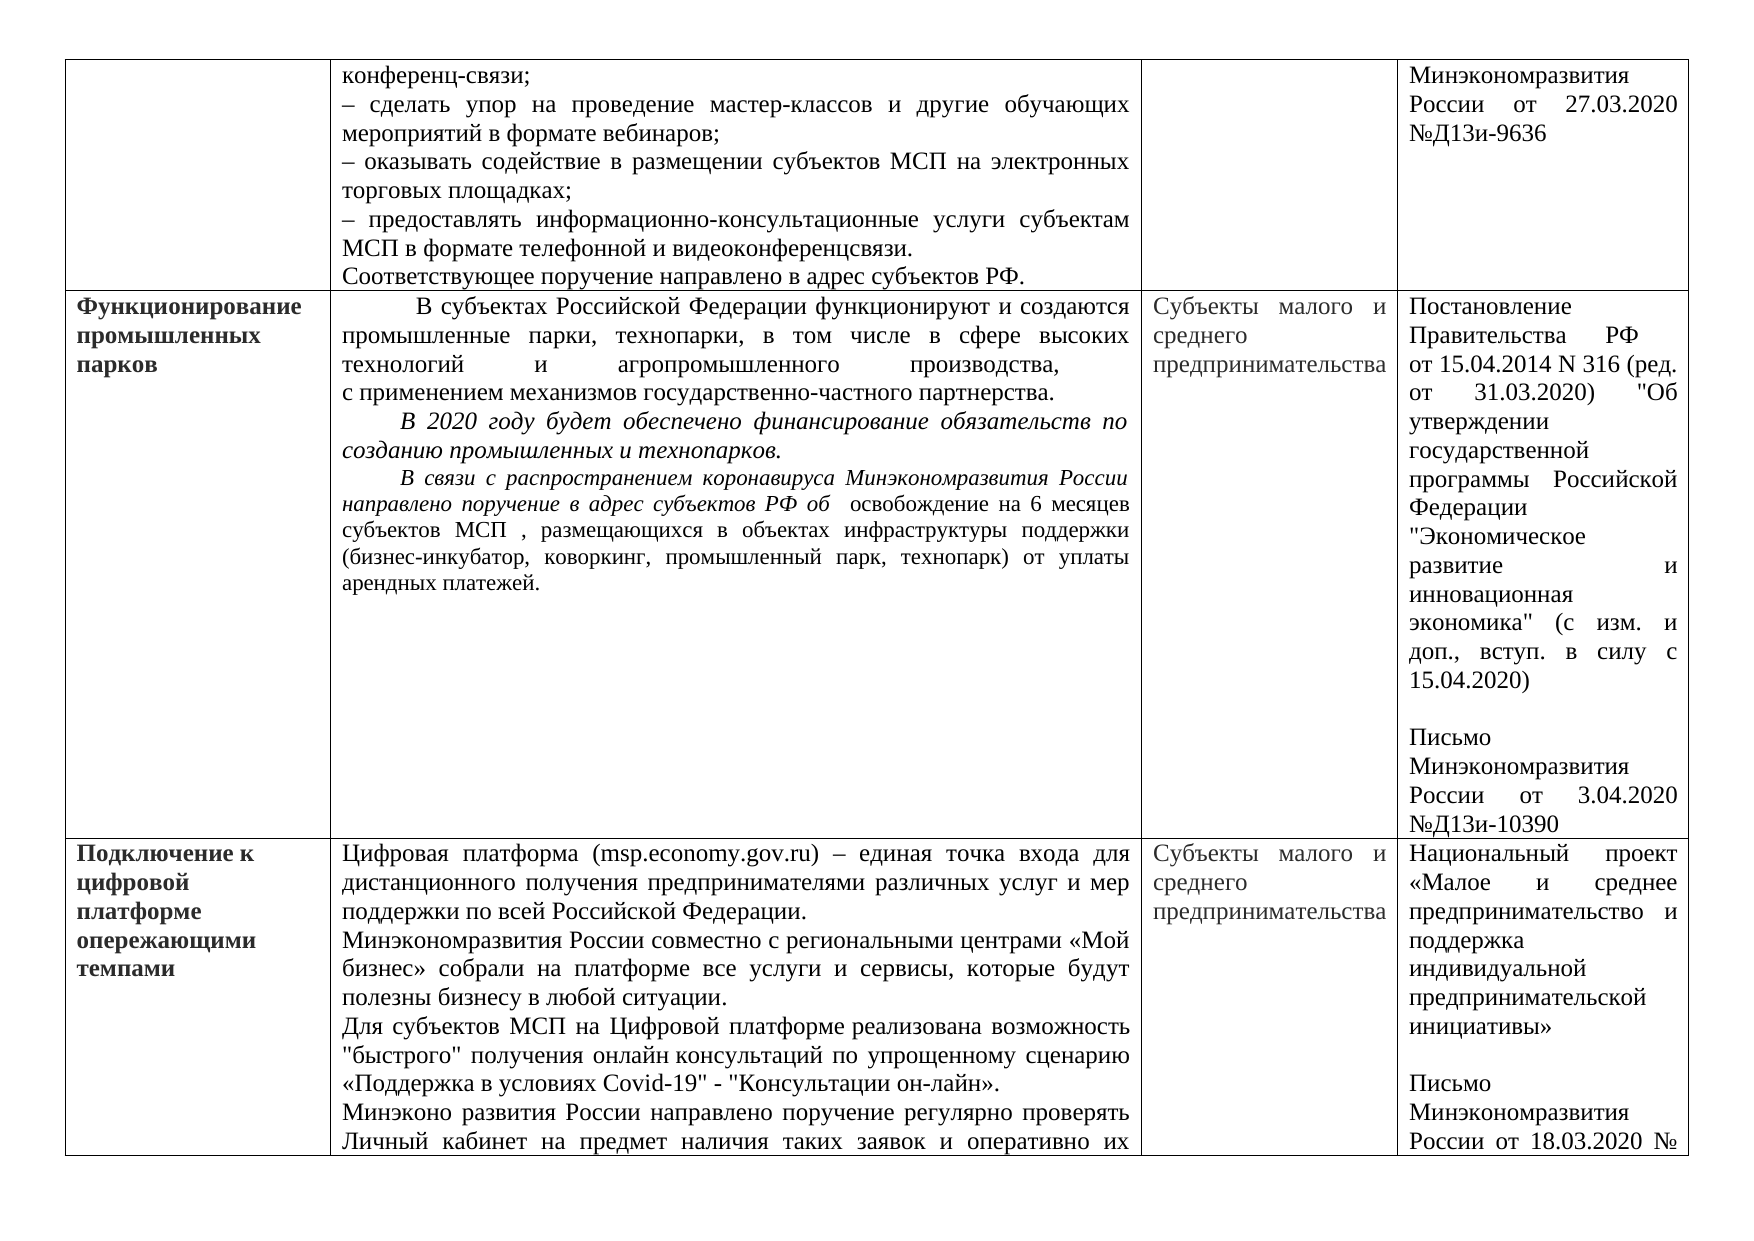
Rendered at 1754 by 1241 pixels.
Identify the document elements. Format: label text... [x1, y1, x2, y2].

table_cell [1398, 839, 1688, 1155]
table_cell Функционирование промышленных парков [66, 291, 330, 837]
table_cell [1142, 60, 1397, 290]
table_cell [1398, 60, 1688, 290]
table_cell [331, 60, 1141, 290]
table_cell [66, 839, 330, 1155]
table_cell Субъекты малого и среднего предпринимательства [1142, 291, 1397, 837]
table_cell Постановление Правительства РФ от 15.04.2014 N 316 (ред. от 31.03.2020) "Об утверждении государственной программы Российской Федерации "Экономическое развитие и инновационная экономика" (с изм. и доп., вступ. в силу с 15.04.2020) Письмо Минэкономразвития России от 3.04.2020 №Д13и-10390 [1398, 291, 1688, 837]
table_cell В субъектах Российской Федерации функционируют и создаются промышленные парки, технопарки, в том числе в сфере высоких технологий и агропромышленного производства, с применением механизмов государственно-частного партнерства. В 2020 году будет обеспечено финансирование обязательств по созданию промышленных и технопарков. В связи с распространением коронавируса Минэкономразвития России направлено поручение в адрес субъектов РФ об освобождение на 6 месяцев субъектов МСП , размещающихся в объектах инфраструктуры поддержки (бизнес-инкубатор, коворкинг, промышленный парк, технопарк) от уплаты арендных платежей. [331, 291, 1141, 837]
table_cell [331, 839, 1141, 1155]
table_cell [1142, 839, 1397, 1155]
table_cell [66, 60, 330, 290]
